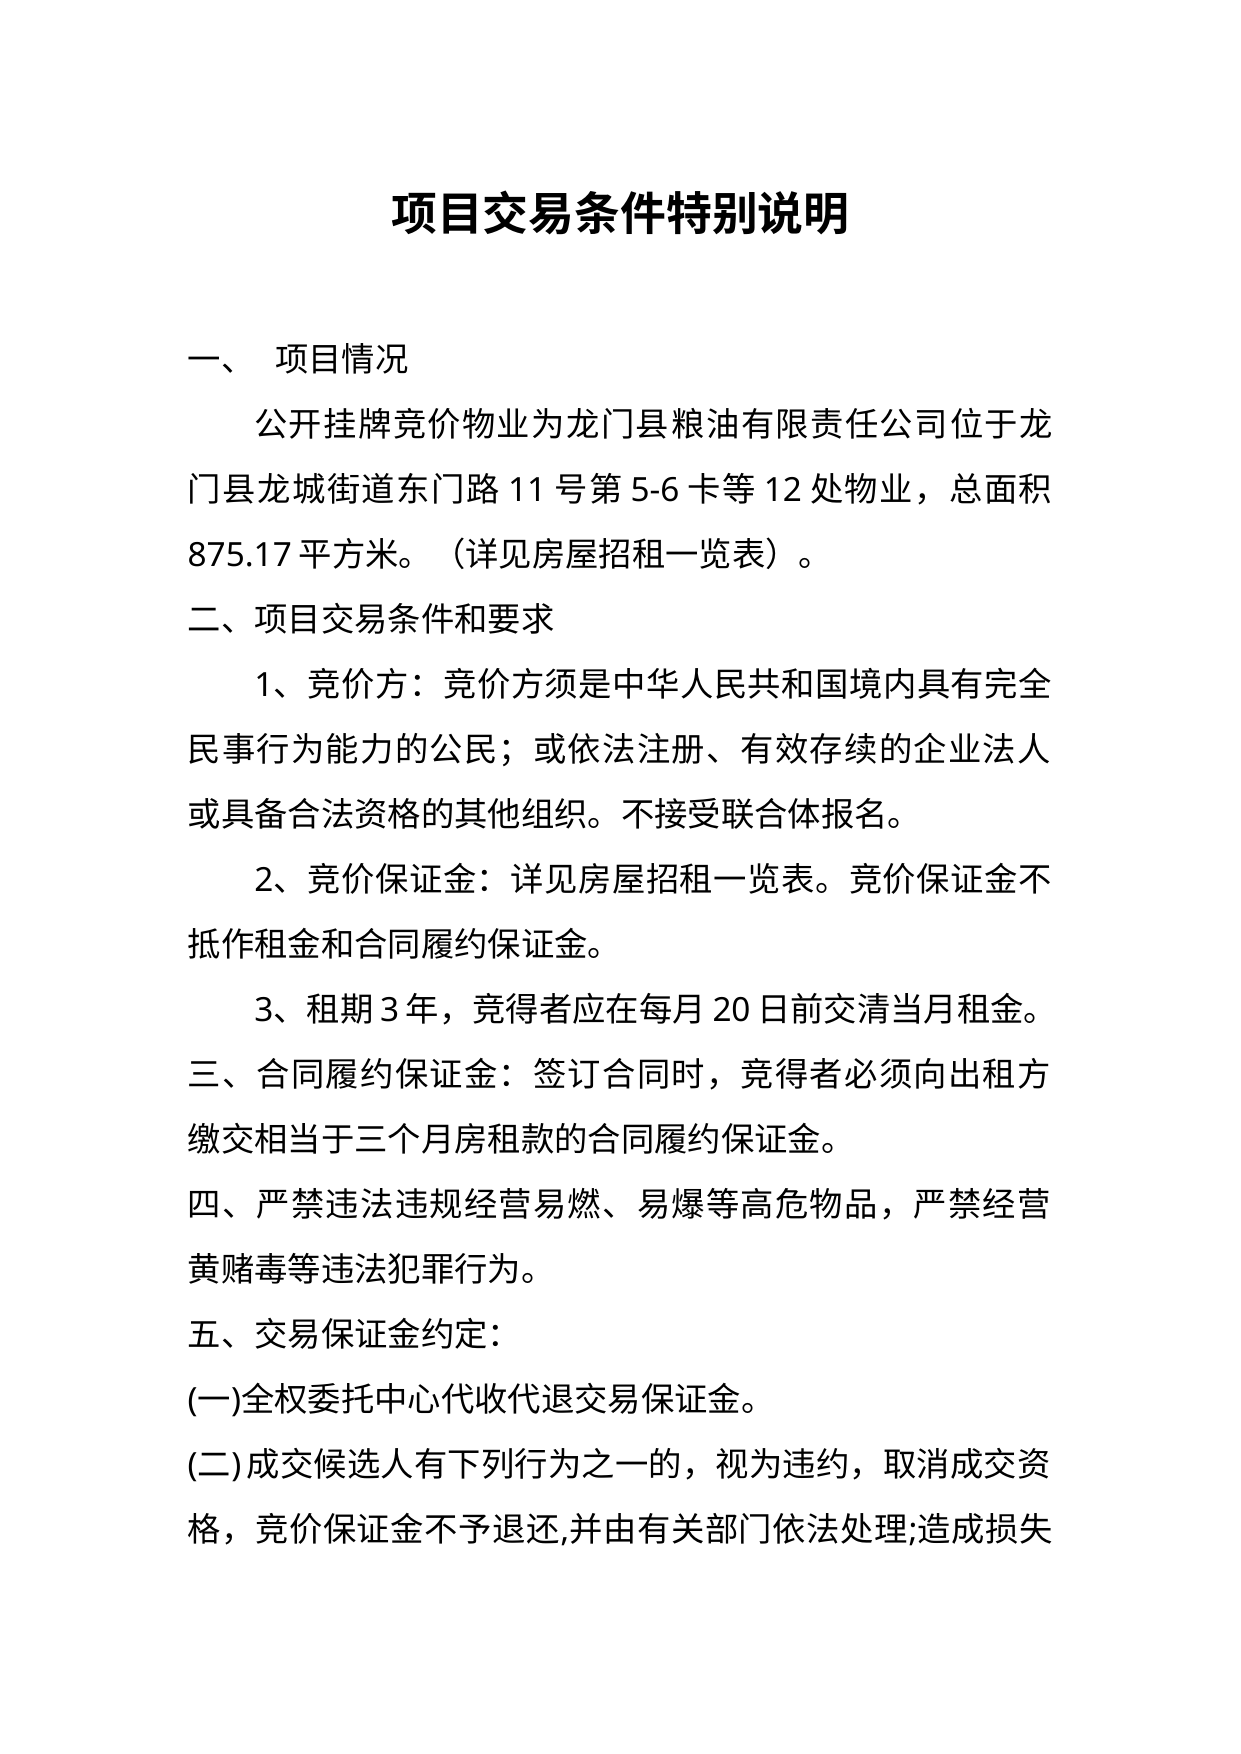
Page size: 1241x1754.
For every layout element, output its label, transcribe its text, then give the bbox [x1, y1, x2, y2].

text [187, 1429, 1053, 1559]
text 三、合同履约保证金：签订合同时，竞得者必须向出租方缴交相当于三个月房租款的合同履约保证金。 [187, 1039, 1053, 1169]
text 一、 项目情况 [187, 324, 1053, 389]
text 1、竞价方：竞价方须是中华人民共和国境内具有完全民事行为能力的公民；或依法注册、有效存续的企业法人，或具备合法资格的其他组织。不接受联合体报名。 [187, 649, 1053, 844]
text 四、严禁违法违规经营易燃、易爆等高危物品，严禁经营黄赌毒等违法犯罪行为。 [187, 1169, 1053, 1299]
text (一)全权委托中心代收代退交易保证金。 [187, 1364, 1053, 1429]
text 二、项目交易条件和要求 [187, 584, 1053, 649]
text 项目交易条件特别说明 [187, 162, 1053, 259]
text 2、竞价保证金：详见房屋招租一览表。竞价保证金不抵作租金和合同履约保证金。 [187, 844, 1053, 974]
text 五、交易保证金约定： [187, 1299, 1053, 1364]
text 3、租期3年，竞得者应在每月20日前交清当月租金。 [187, 974, 1053, 1039]
text 公开挂牌竞价物业为龙门县粮油有限责任公司位于龙门县龙城街道东门路11号第5-6卡等12处物业，总面积875.17平方米。（详见房屋招租一览表）。 [187, 389, 1053, 584]
